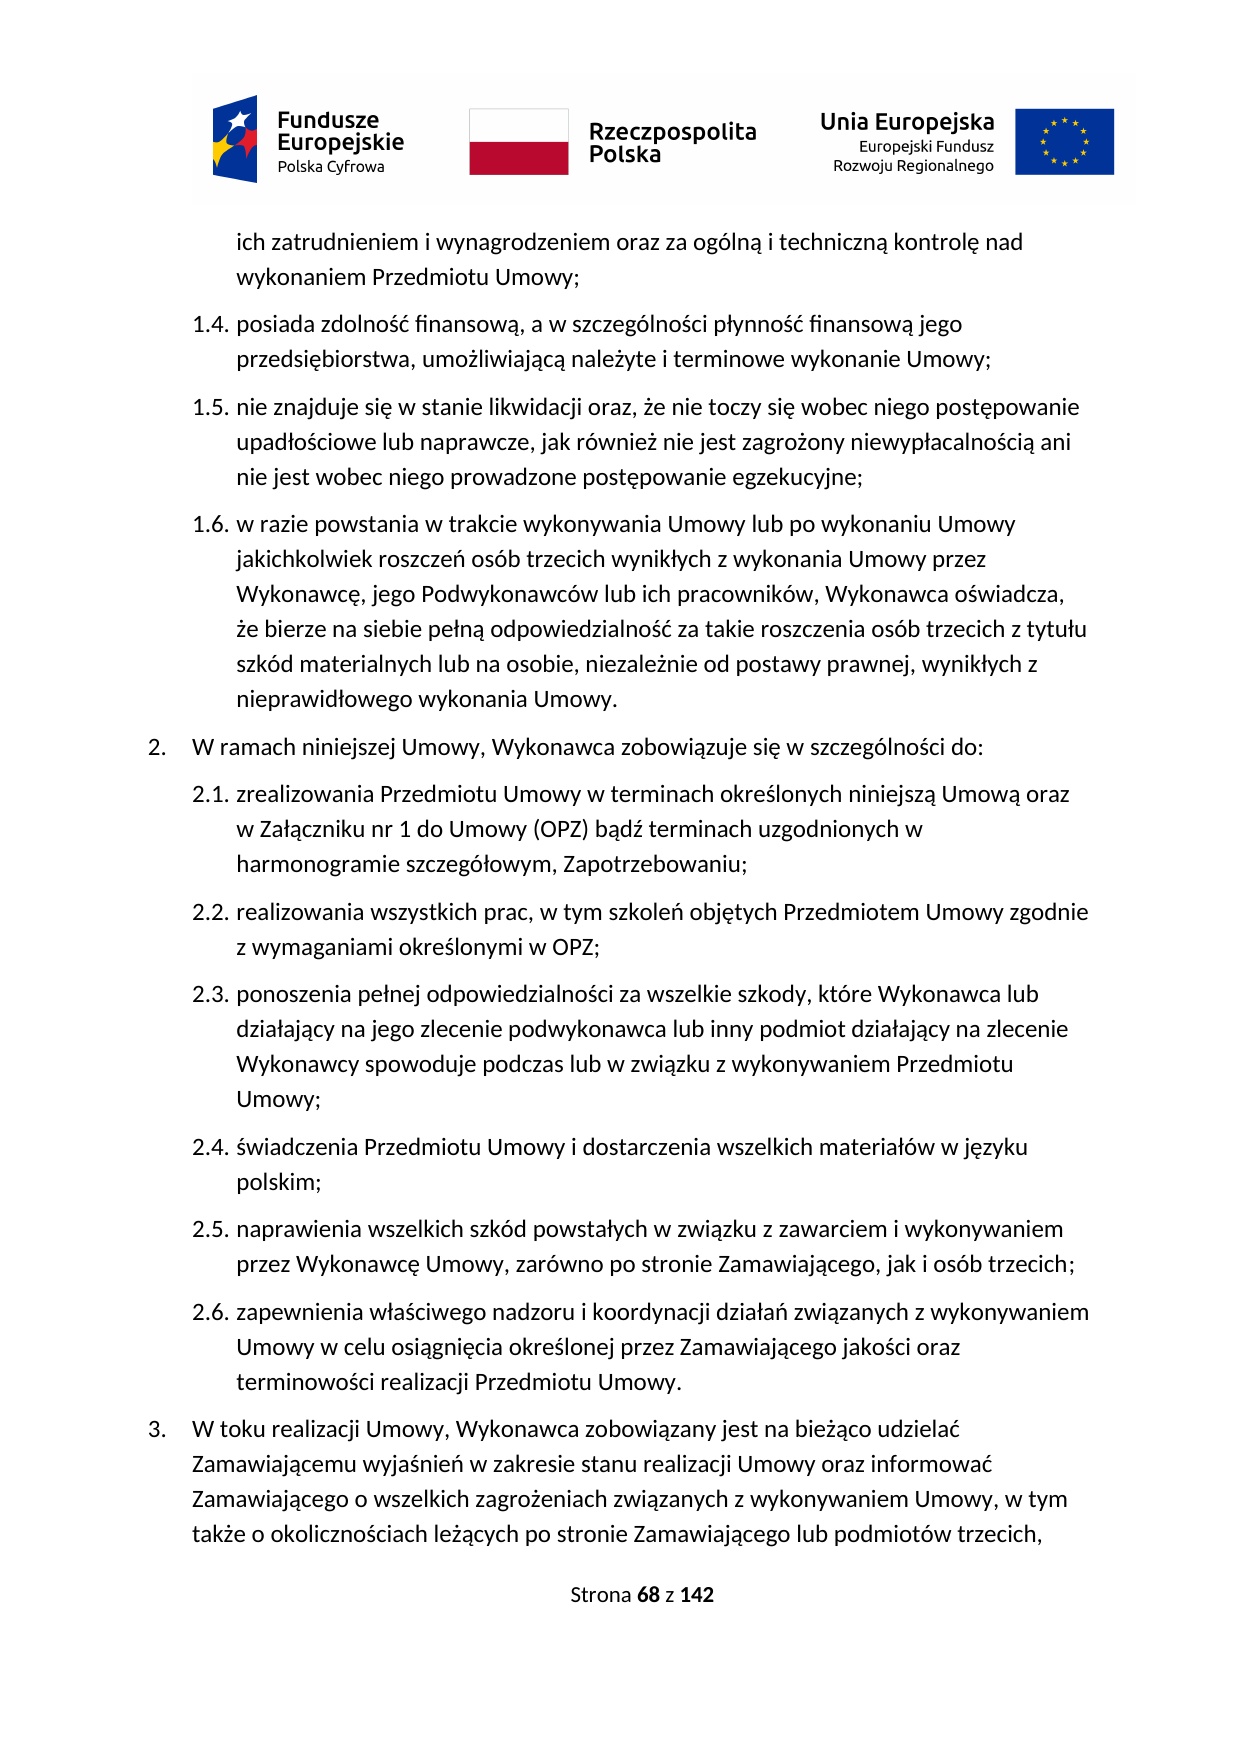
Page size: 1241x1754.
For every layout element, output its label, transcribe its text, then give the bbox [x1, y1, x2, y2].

list zrealizowania Przedmiotu Umowy w terminach określonych niniejszą Umową oraz w Załączniku nr 1 do Umowy (OPZ) bądź terminach uzgodnionych w harmonogramie szczegółowym, Zapotrzebowaniu; [192, 778, 1093, 879]
list w razie powstania w trakcie wykonywania Umowy lub po wykonaniu Umowy jakichkolwiek roszczeń osób trzecich wynikłych z wykonania Umowy przez Wykonawcę, jego Podwykonawców lub ich pracowników, Wykonawca oświadcza, że bierze na siebie pełną odpowiedzialność za takie roszczenia osób trzecich z tytułu szkód materialnych lub na osobie, niezależnie od postawy prawnej, wynikłych z nieprawidłowego wykonania Umowy. [192, 508, 1093, 714]
list świadczenia Przedmiotu Umowy i dostarczenia wszelkich materiałów w języku polskim; [192, 1131, 1093, 1196]
list W ramach niniejszej Umowy, Wykonawca zobowiązuje się w szczególności do: [148, 731, 1093, 761]
list posiada zdolność finansową, a w szczególności płynność finansową jego przedsiębiorstwa, umożliwiającą należyte i terminowe wykonanie Umowy; [192, 308, 1093, 374]
list zapewnienia właściwego nadzoru i koordynacji działań związanych z wykonywaniem Umowy w celu osiągnięcia określonej przez Zamawiającego jakości oraz terminowości realizacji Przedmiotu Umowy. [192, 1296, 1093, 1396]
list nie znajduje się w stanie likwidacji oraz, że nie toczy się wobec niego postępowanie upadłościowe lub naprawcze, jak również nie jest zagrożony niewypłacalnością ani nie jest wobec niego prowadzone postępowanie egzekucyjne; [192, 391, 1093, 491]
list naprawienia wszelkich szkód powstałych w związku z zawarciem i wykonywaniem przez Wykonawcę Umowy, zarówno po stronie Zamawiającego, jak i osób trzecich; [192, 1213, 1093, 1279]
list realizowania wszystkich prac, w tym szkoleń objętych Przedmiotem Umowy zgodnie z wymaganiami określonymi w OPZ; [192, 896, 1093, 961]
list ponoszenia pełnej odpowiedzialności za wszelkie szkody, które Wykonawca lub działający na jego zlecenie podwykonawca lub inny podmiot działający na zlecenie Wykonawcy spowoduje podczas lub w związku z wykonywaniem Przedmiotu Umowy; [192, 978, 1093, 1114]
picture [191, 73, 1136, 205]
